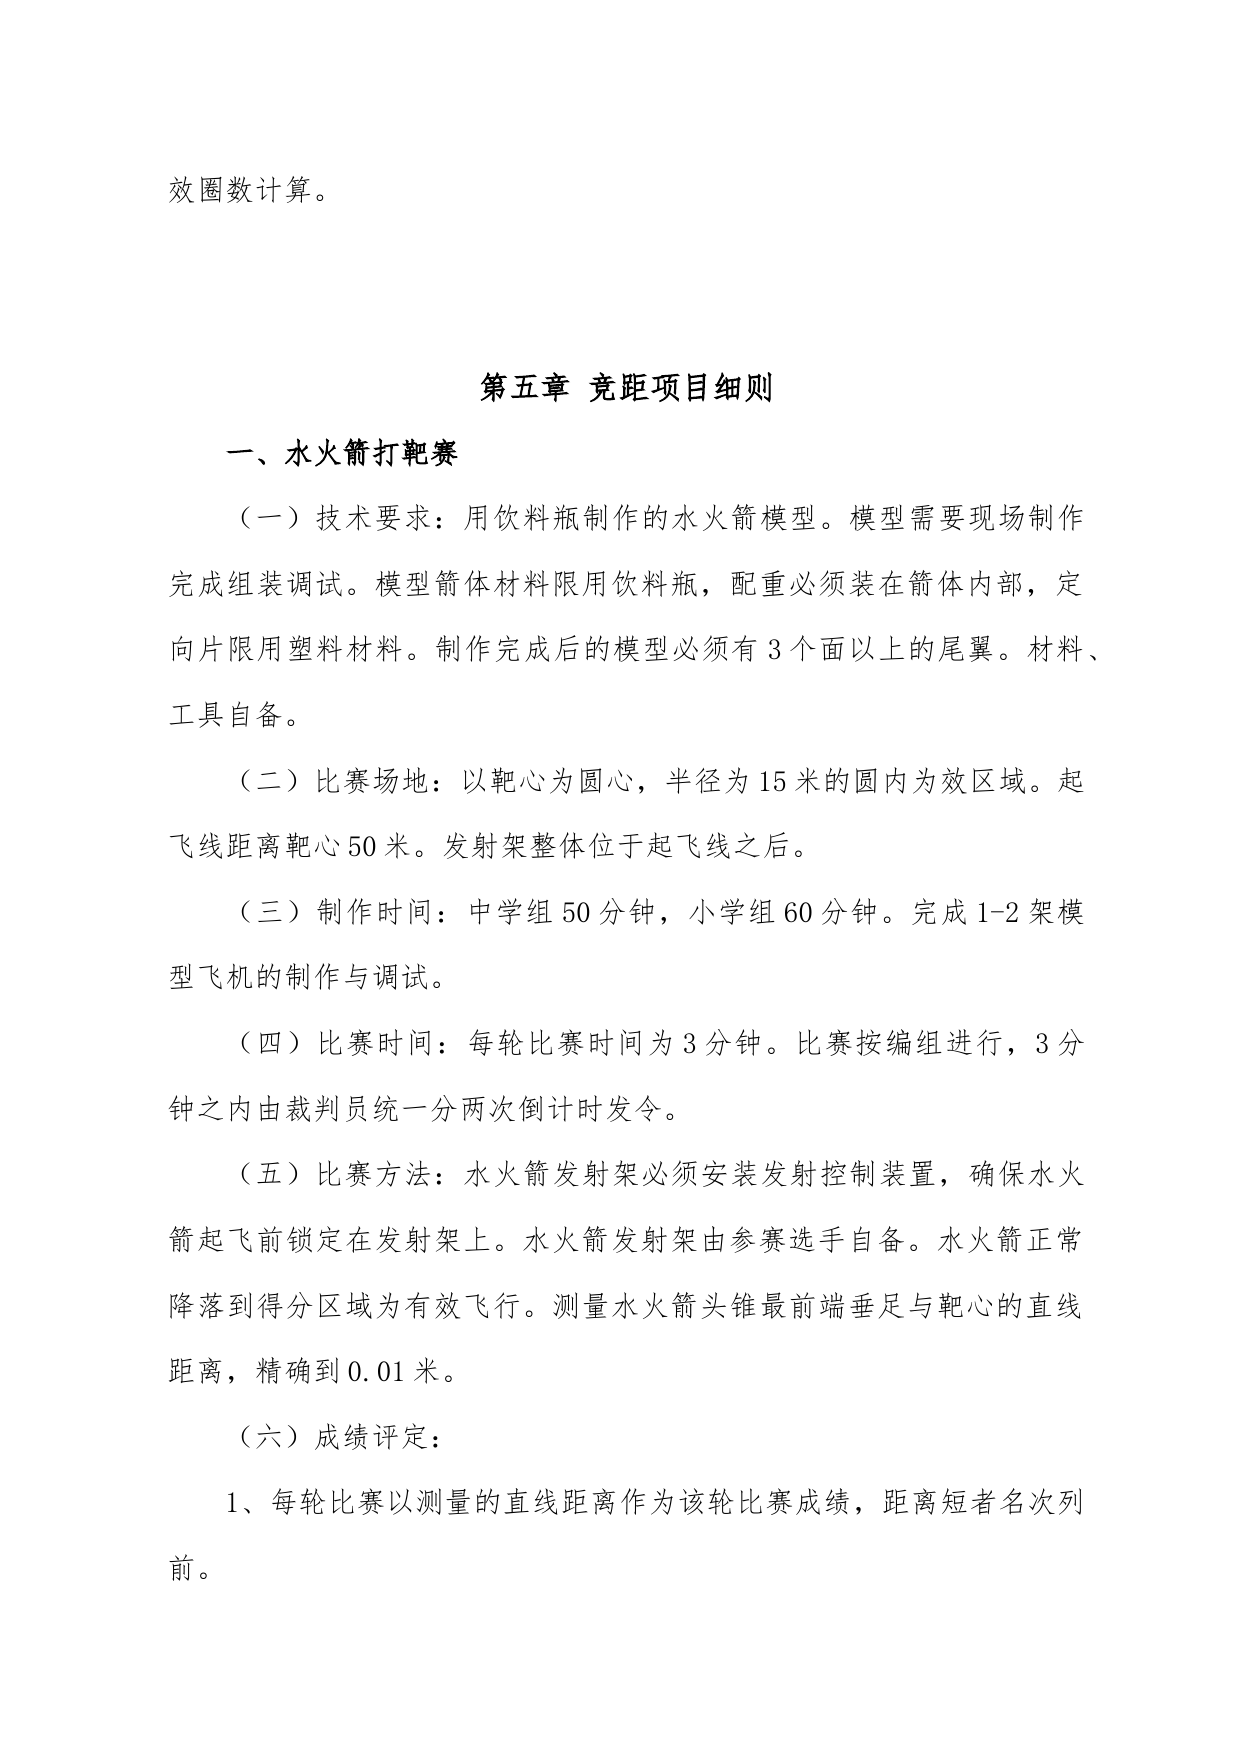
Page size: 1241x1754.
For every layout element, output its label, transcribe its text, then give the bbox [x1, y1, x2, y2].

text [167, 155, 1086, 221]
text （四）比赛时间：每轮比赛时间为3分钟。比赛按编组进行，3分钟之内由裁判员统一分两次倒计时发令。 [167, 1008, 1086, 1139]
text （一）技术要求：用饮料瓶制作的水火箭模型。模型需要现场制作完成组装调试。模型箭体材料限用饮料瓶，配重必须装在箭体内部，定向片限用塑料材料。制作完成后的模型必须有3个面以上的尾翼。材料、工具自备。 [167, 483, 1086, 746]
text 第五章 竞距项目细则 [167, 352, 1086, 418]
text （五）比赛方法：水火箭发射架必须安装发射控制装置，确保水火箭起飞前锁定在发射架上。水火箭发射架由参赛选手自备。水火箭正常降落到得分区域为有效飞行。测量水火箭头锥最前端垂足与靶心的直线距离，精确到0.01米。 [167, 1139, 1086, 1402]
text （六）成绩评定： [167, 1402, 1086, 1468]
text （三）制作时间：中学组50分钟，小学组60分钟。完成1-2架模型飞机的制作与调试。 [167, 877, 1086, 1008]
text 1、每轮比赛以测量的直线距离作为该轮比赛成绩，距离短者名次列前。 [167, 1468, 1086, 1599]
text （二）比赛场地：以靶心为圆心，半径为15米的圆内为效区域。起飞线距离靶心50米。发射架整体位于起飞线之后。 [167, 746, 1086, 877]
text 一、水火箭打靶赛 [167, 418, 1086, 483]
